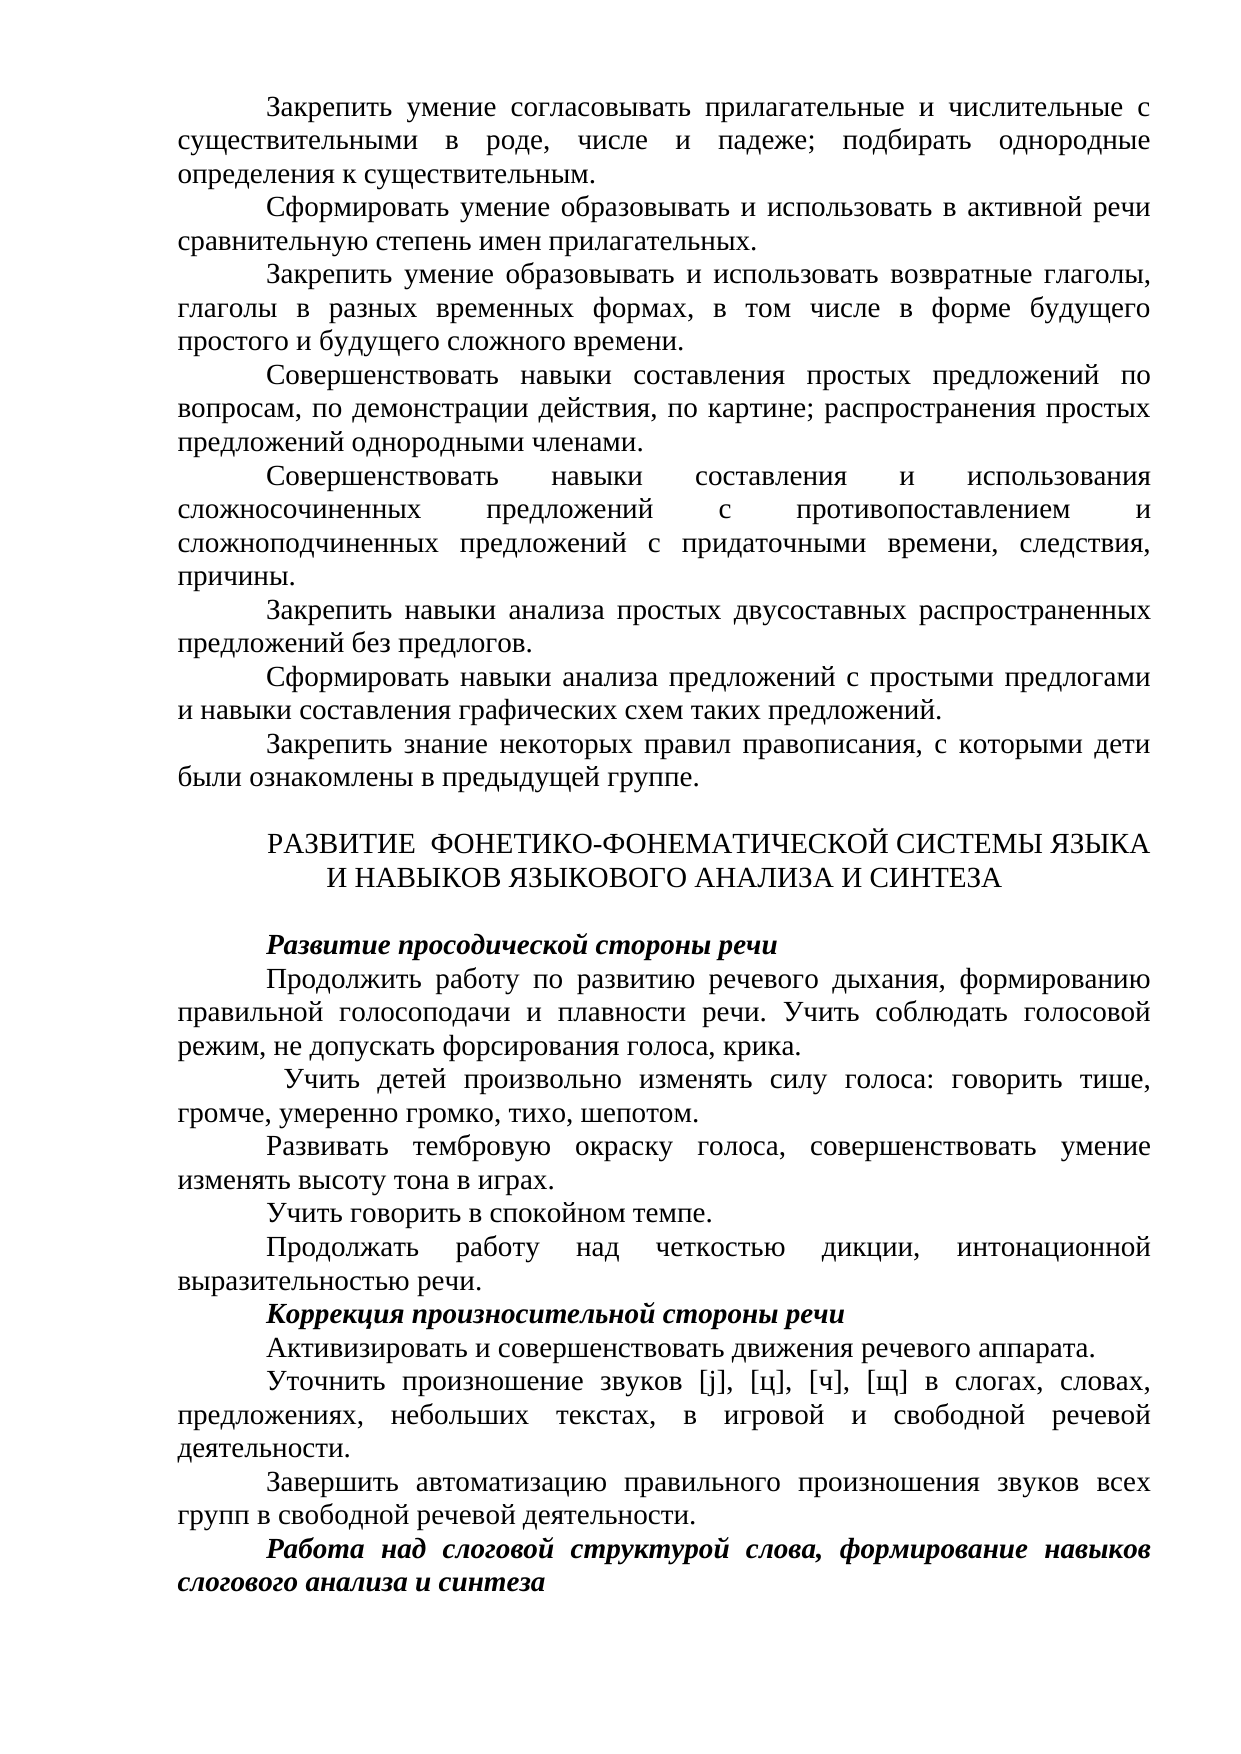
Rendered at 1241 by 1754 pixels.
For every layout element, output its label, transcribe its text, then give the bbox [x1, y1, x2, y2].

text РАЗВИТИЕ ФОНЕТИКО-ФОНЕМАТИЧЕСКОЙ СИСТЕМЫ ЯЗЫКА И НАВЫКОВ ЯЗЫКОВОГО АНАЛИЗА И СИНТЕЗА [177, 827, 1152, 894]
text Сформировать умение образовывать и использовать в активной речи сравнительную степень имен прилагательных. [177, 189, 1152, 256]
text Совершенствовать навыки составления и использования сложносочиненных предложений с противопоставлением и сложноподчиненных предложений с придаточными времени, следствия, причины. [177, 458, 1152, 592]
text Совершенствовать навыки составления простых предложений по вопросам, по демонстрации действия, по картине; распространения простых предложений однородными членами. [177, 357, 1152, 458]
text Продолжить работу по развитию речевого дыхания, формированию правильной голосоподачи и плавности речи. Учить соблюдать голосовой режим, не допускать форсирования голоса, крика. [177, 961, 1152, 1061]
text Работа над слоговой структурой слова, формирование навыков слогового анализа и синтеза [177, 1531, 1152, 1598]
text Учить детей произвольно изменять силу голоса: говорить тише, громче, умеренно громко, тихо, шепотом. [177, 1061, 1152, 1128]
text Продолжать работу над четкостью дикции, интонационной выразительностью речи. [177, 1229, 1152, 1296]
text Сформировать навыки анализа предложений с простыми предлогами и навыки составления графических схем таких предложений. [177, 659, 1152, 726]
text Развитие просодической стороны речи [177, 927, 1152, 961]
text Развивать тембровую окраску голоса, совершенствовать умение изменять высоту тона в играх. [177, 1128, 1152, 1196]
text Закрепить знание некоторых правил правописания, с которыми дети были ознакомлены в предыдущей группе. [177, 726, 1152, 793]
text Закрепить умение образовывать и использовать возвратные глаголы, глаголы в разных временных формах, в том числе в форме будущего простого и будущего сложного времени. [177, 256, 1152, 357]
text Уточнить произношение звуков [j], [ц], [ч], [щ] в слогах, словах, предложениях, небольших текстах, в игровой и свободной речевой деятельности. [177, 1363, 1152, 1464]
text Закрепить умение согласовывать прилагательные и числительные с существительными в роде, числе и падеже; подбирать однородные определения к существительным. [177, 89, 1152, 189]
text Коррекция произносительной стороны речи [177, 1296, 1152, 1330]
text Закрепить навыки анализа простых двусоставных распространенных предложений без предлогов. [177, 592, 1152, 659]
text Активизировать и совершенствовать движения речевого аппарата. [177, 1330, 1152, 1363]
text Завершить автоматизацию правильного произношения звуков всех групп в свободной речевой деятельности. [177, 1464, 1152, 1531]
text Учить говорить в спокойном темпе. [177, 1196, 1152, 1229]
